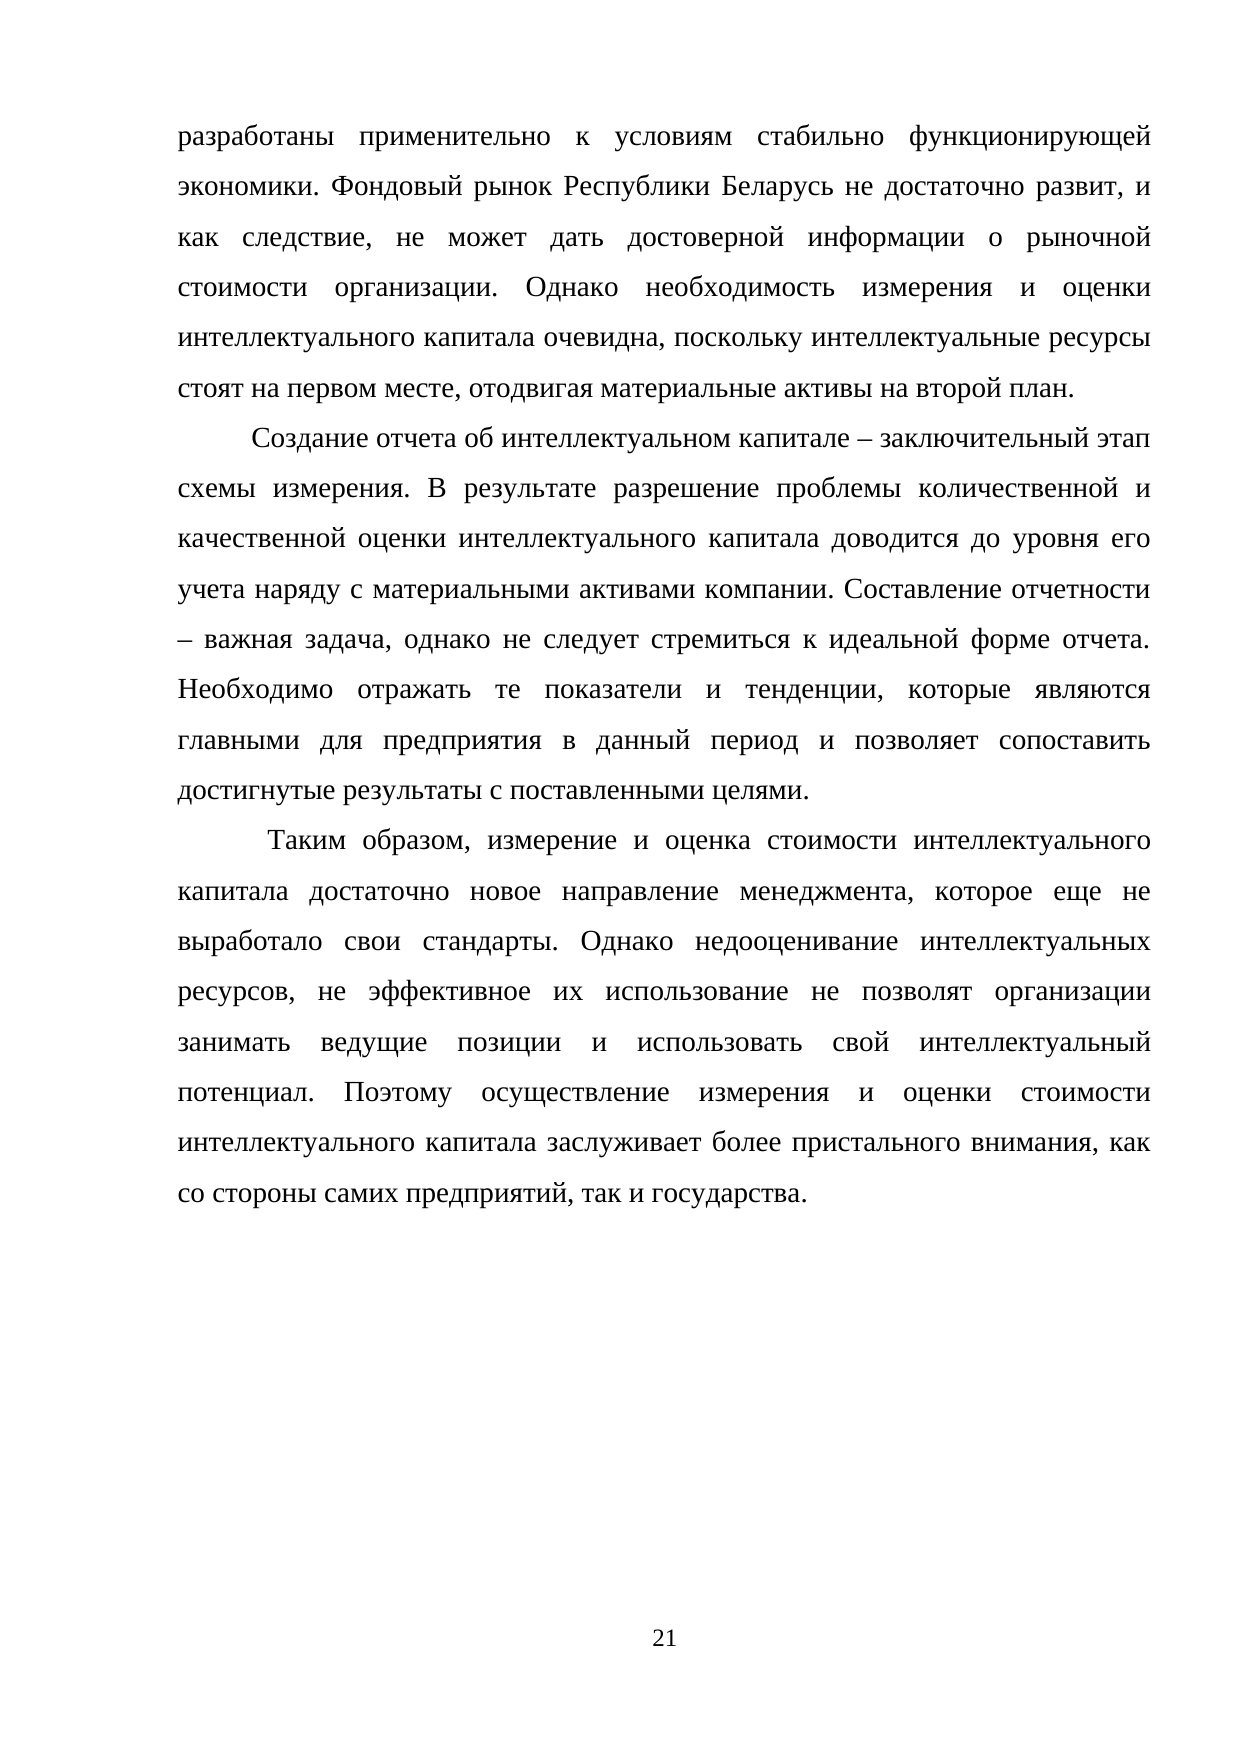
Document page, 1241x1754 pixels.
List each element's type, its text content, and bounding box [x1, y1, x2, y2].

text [177, 118, 1152, 403]
text Таким образом, измерение и оценка стоимости интеллектуального капитала достаточно новое направление менеджмента, которое еще не выработало свои стандарты. Однако недооценивание интеллектуальных ресурсов, не эффективное их использование не позволят организации занимать ведущие позиции и использовать свой интеллектуальный потенциал. Поэтому осуществление измерения и оценки стоимости интеллектуального капитала заслуживает более пристального внимания, как со стороны самих предприятий, так и государства. [177, 822, 1152, 1208]
text Создание отчета об интеллектуальном капитале – заключительный этап схемы измерения. В результате разрешение проблемы количественной и качественной оценки интеллектуального капитала доводится до уровня его учета наряду с материальными активами компании. Составление отчетности – важная задача, однако не следует стремиться к идеальной форме отчета. Необходимо отражать те показатели и тенденции, которые являются главными для предприятия в данный период и позволяет сопоставить достигнутые результаты с поставленными целями. [177, 420, 1152, 806]
